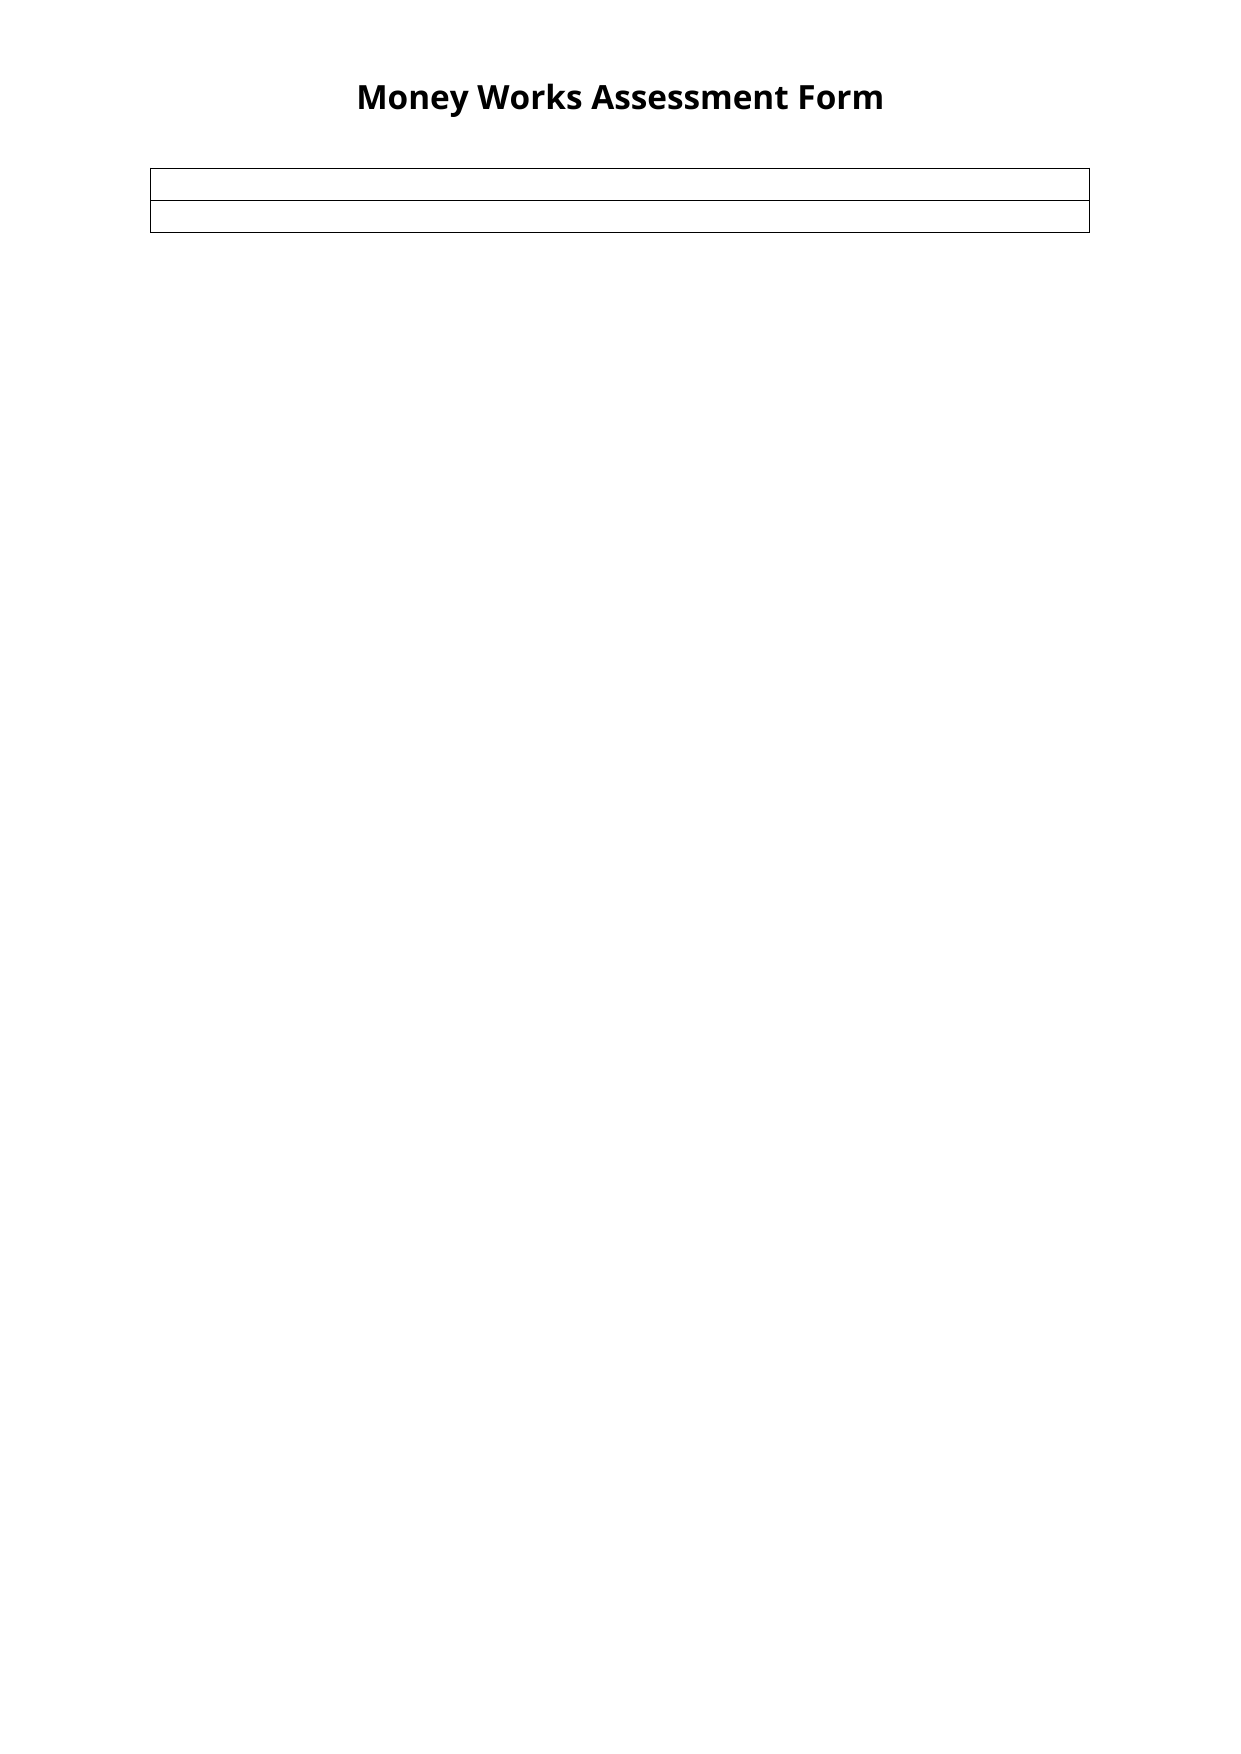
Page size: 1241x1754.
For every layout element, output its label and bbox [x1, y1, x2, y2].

table_cell [151, 201, 1089, 232]
table_header [151, 169, 1089, 200]
